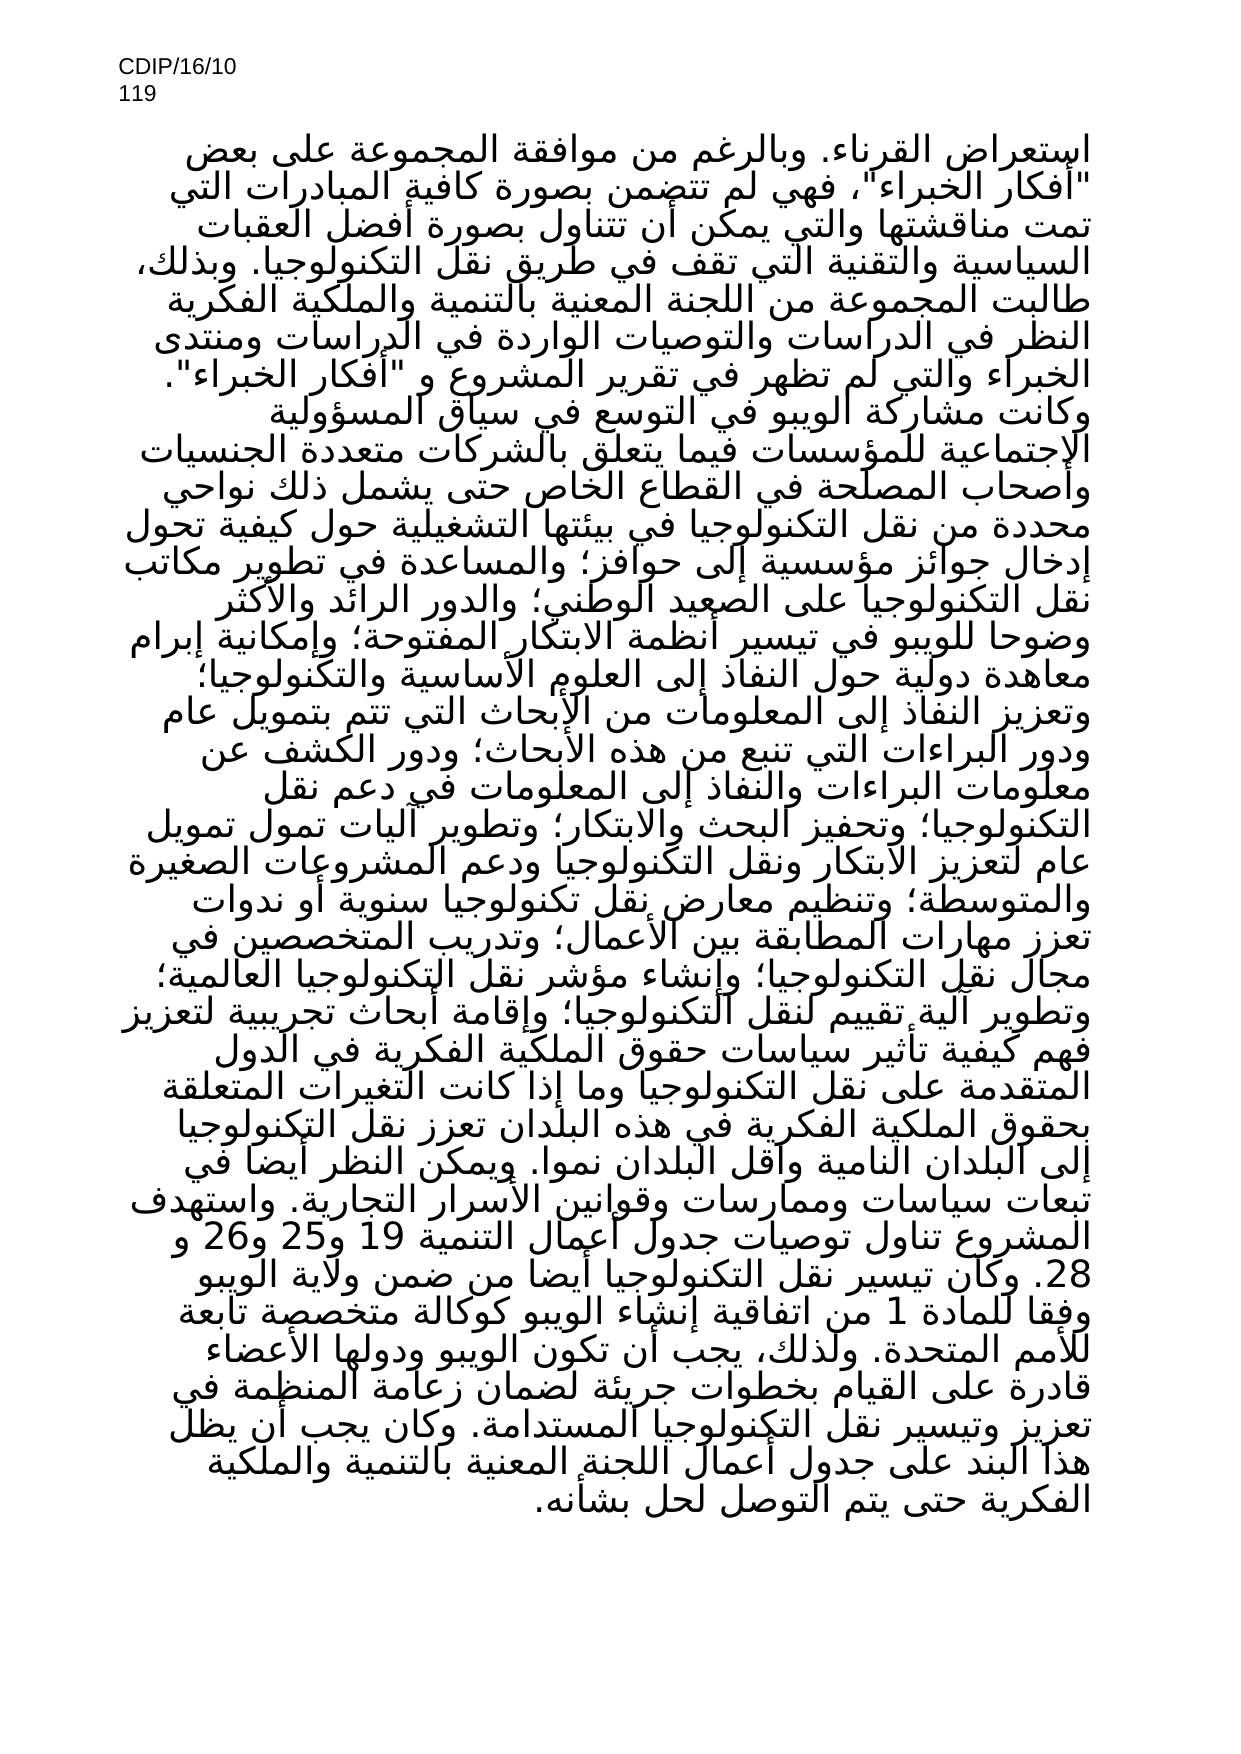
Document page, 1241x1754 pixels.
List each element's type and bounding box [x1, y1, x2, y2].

text [118, 132, 1092, 1520]
